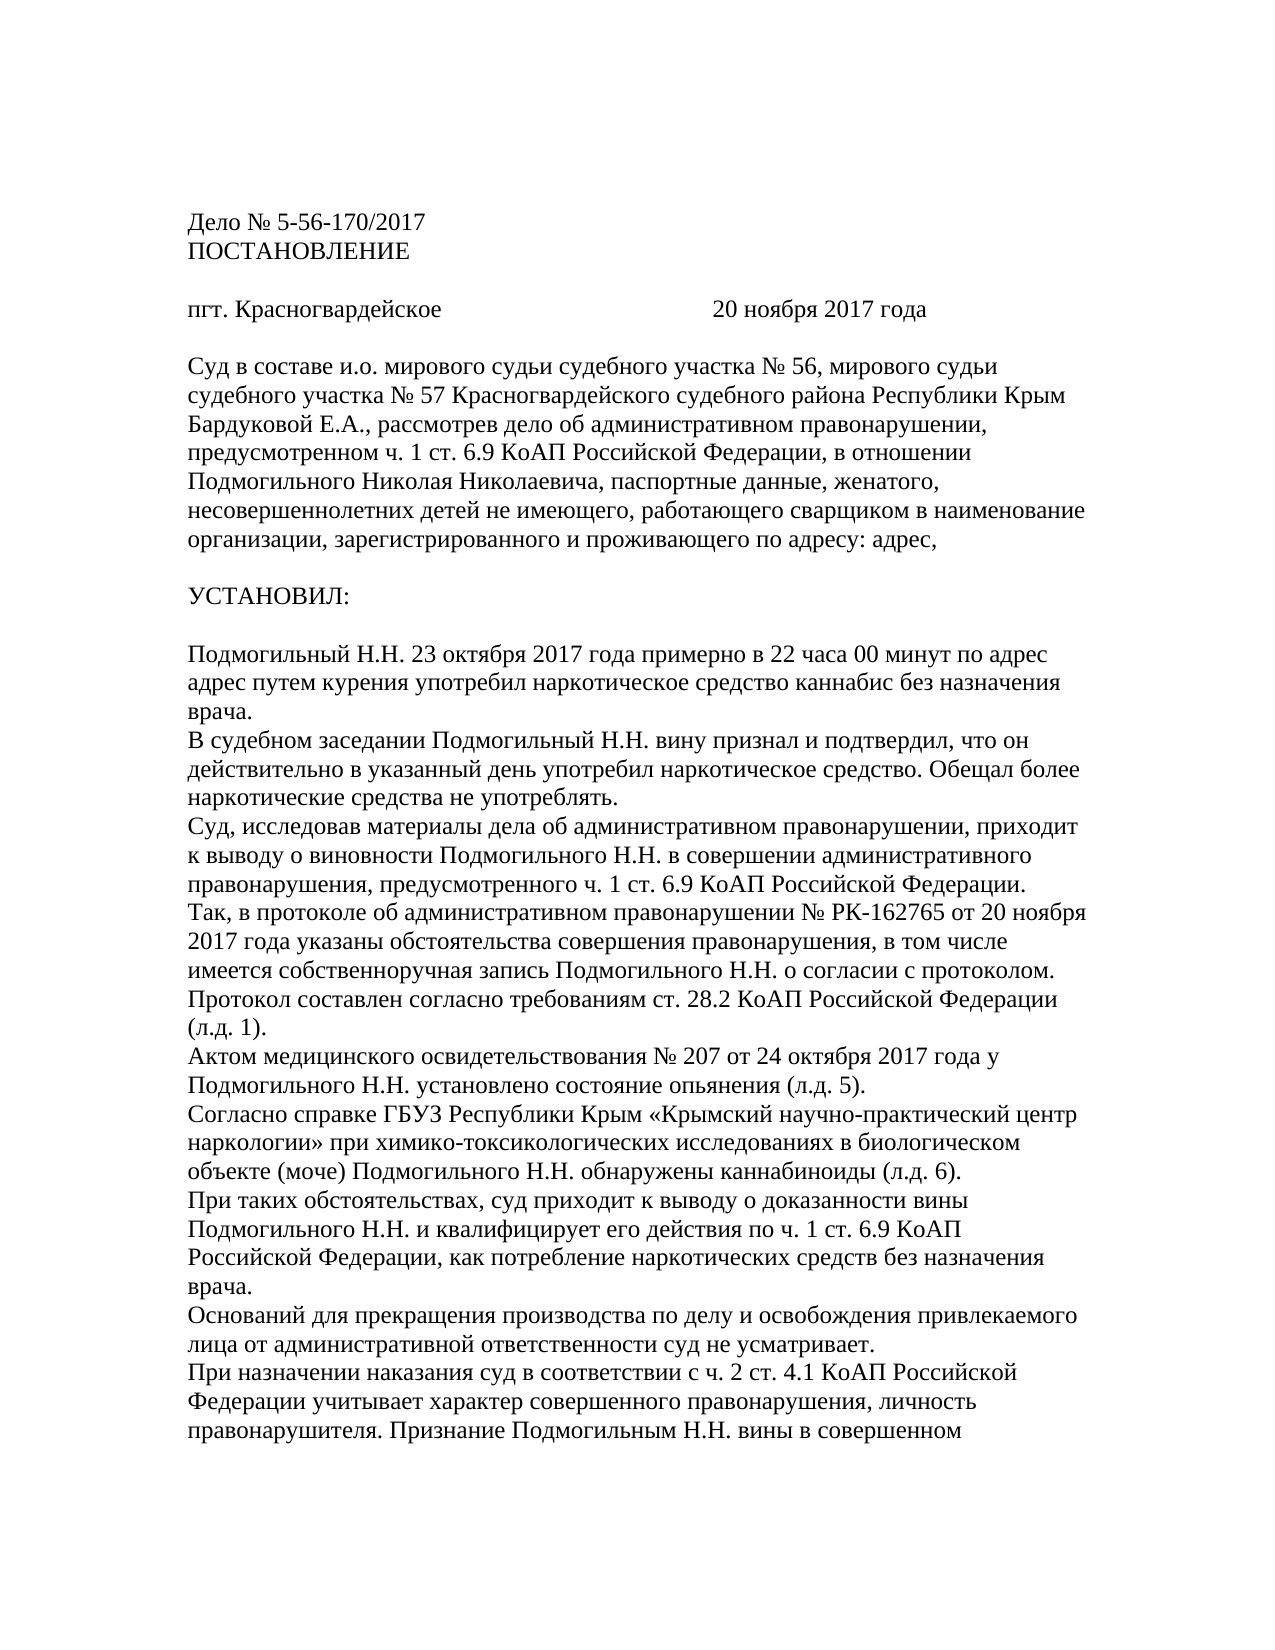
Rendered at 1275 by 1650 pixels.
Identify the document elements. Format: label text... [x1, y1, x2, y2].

text УСТАНОВИЛ: [187, 581, 1087, 610]
text Оснований для прекращения производства по делу и освобождения привлекаемого лица от административной ответственности суд не усматривает. [187, 1300, 1087, 1357]
text Суд в составе и.о. мирового судьи судебного участка № 56, мирового судьи судебного участка № 57 Красногвардейского судебного района Республики Крым Бардуковой Е.А., рассмотрев дело об административном правонарушении, предусмотренном ч. 1 ст. 6.9 КоАП Российской Федерации, в отношении [187, 351, 1087, 466]
text Дело № 5-56-170/2017 [187, 207, 1087, 236]
text Актом медицинского освидетельствования № 207 от 24 октября 2017 года у Подмогильного Н.Н. установлено состояние опьянения (л.д. 5). [187, 1041, 1087, 1099]
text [187, 1357, 1087, 1444]
text Подмогильный Н.Н. 23 октября 2017 года примерно в 22 часа 00 минут по адрес адрес путем курения употребил наркотическое средство каннабис без назначения врача. [187, 639, 1087, 725]
text ПОСТАНОВЛЕНИЕ [187, 236, 1087, 265]
text При таких обстоятельствах, суд приходит к выводу о доказанности вины Подмогильного Н.Н. и квалифицирует его действия по ч. 1 ст. 6.9 КоАП Российской Федерации, как потребление наркотических средств без назначения врача. [187, 1185, 1087, 1300]
text Суд, исследовав материалы дела об административном правонарушении, приходит к выводу о виновности Подмогильного Н.Н. в совершении административного правонарушения, предусмотренного ч. 1 ст. 6.9 КоАП Российской Федерации. [187, 811, 1087, 897]
text В судебном заседании Подмогильный Н.Н. вину признал и подтвердил, что он действительно в указанный день употребил наркотическое средство. Обещал более наркотические средства не употреблять. [187, 725, 1087, 811]
text пгт. Красногвардейское 20 ноября 2017 года [187, 294, 1087, 322]
text Согласно справке ГБУЗ Республики Крым «Крымский научно-практический центр наркологии» при химико-токсикологических исследованиях в биологическом объекте (моче) Подмогильного Н.Н. обнаружены каннабиноиды (л.д. 6). [187, 1099, 1087, 1185]
text Так, в протоколе об административном правонарушении № РК-162765 от 20 ноября 2017 года указаны обстоятельства совершения правонарушения, в том числе имеется собственноручная запись Подмогильного Н.Н. о согласии с протоколом. Протокол составлен согласно требованиям ст. 28.2 КоАП Российской Федерации (л.д. 1). [187, 897, 1087, 1041]
text Подмогильного Николая Николаевича, паспортные данные, женатого, несовершеннолетних детей не имеющего, работающего сварщиком в наименование организации, зарегистрированного и проживающего по адресу: адрес, [187, 466, 1087, 552]
